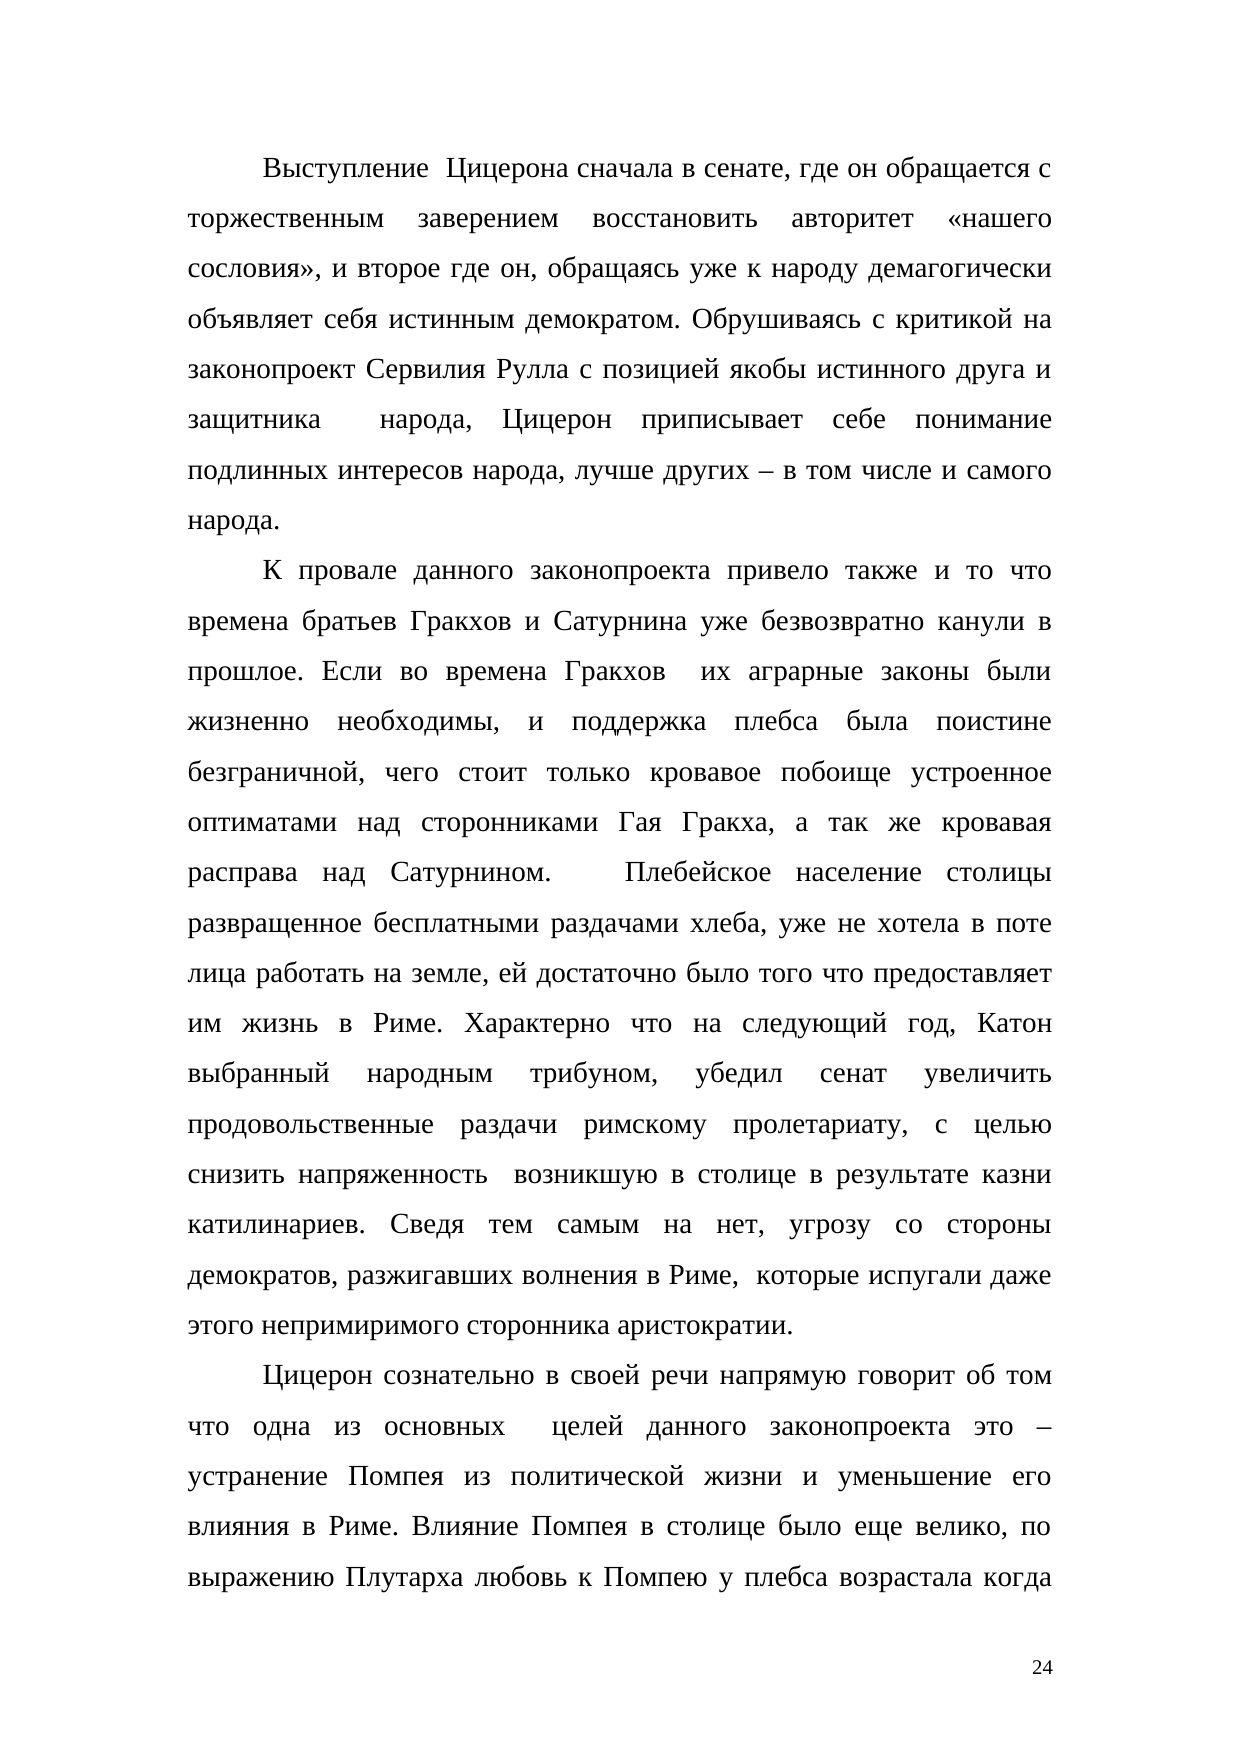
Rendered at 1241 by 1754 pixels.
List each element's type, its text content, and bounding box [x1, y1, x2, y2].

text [187, 1357, 1053, 1592]
text Выступление Цицерона сначала в сенате, где он обращается с торжественным заверением восстановить авторитет «нашего сословия», и второе где он, обращаясь уже к народу демагогически объявляет себя истинным демократом. Обрушиваясь с критикой на законопроект Сервилия Рулла с позицией якобы истинного друга и защитника народа, Цицерон приписывает себе понимание подлинных интересов народа, лучше других – в том числе и самого народа. [187, 150, 1053, 536]
text К провале данного законопроекта привело также и то что времена братьев Гракхов и Сатурнина уже безвозвратно канули в прошлое. Если во времена Гракхов их аграрные законы были жизненно необходимы, и поддержка плебса была поистине безграничной, чего стоит только кровавое побоище устроенное оптиматами над сторонниками Гая Гракха, а так же кровавая расправа над Сатурнином. Плебейское население столицы развращенное бесплатными раздачами хлеба, уже не хотела в поте лица работать на земле, ей достаточно было того что предоставляет им жизнь в Риме. Характерно что на следующий год, Катон выбранный народным трибуном, убедил сенат увеличить продовольственные раздачи римскому пролетариату, с целью снизить напряженность возникшую в столице в результате казни катилинариев. Сведя тем самым на нет, угрозу со стороны демократов, разжигавших волнения в Риме, которые испугали даже этого непримиримого сторонника аристократии. [187, 552, 1053, 1341]
